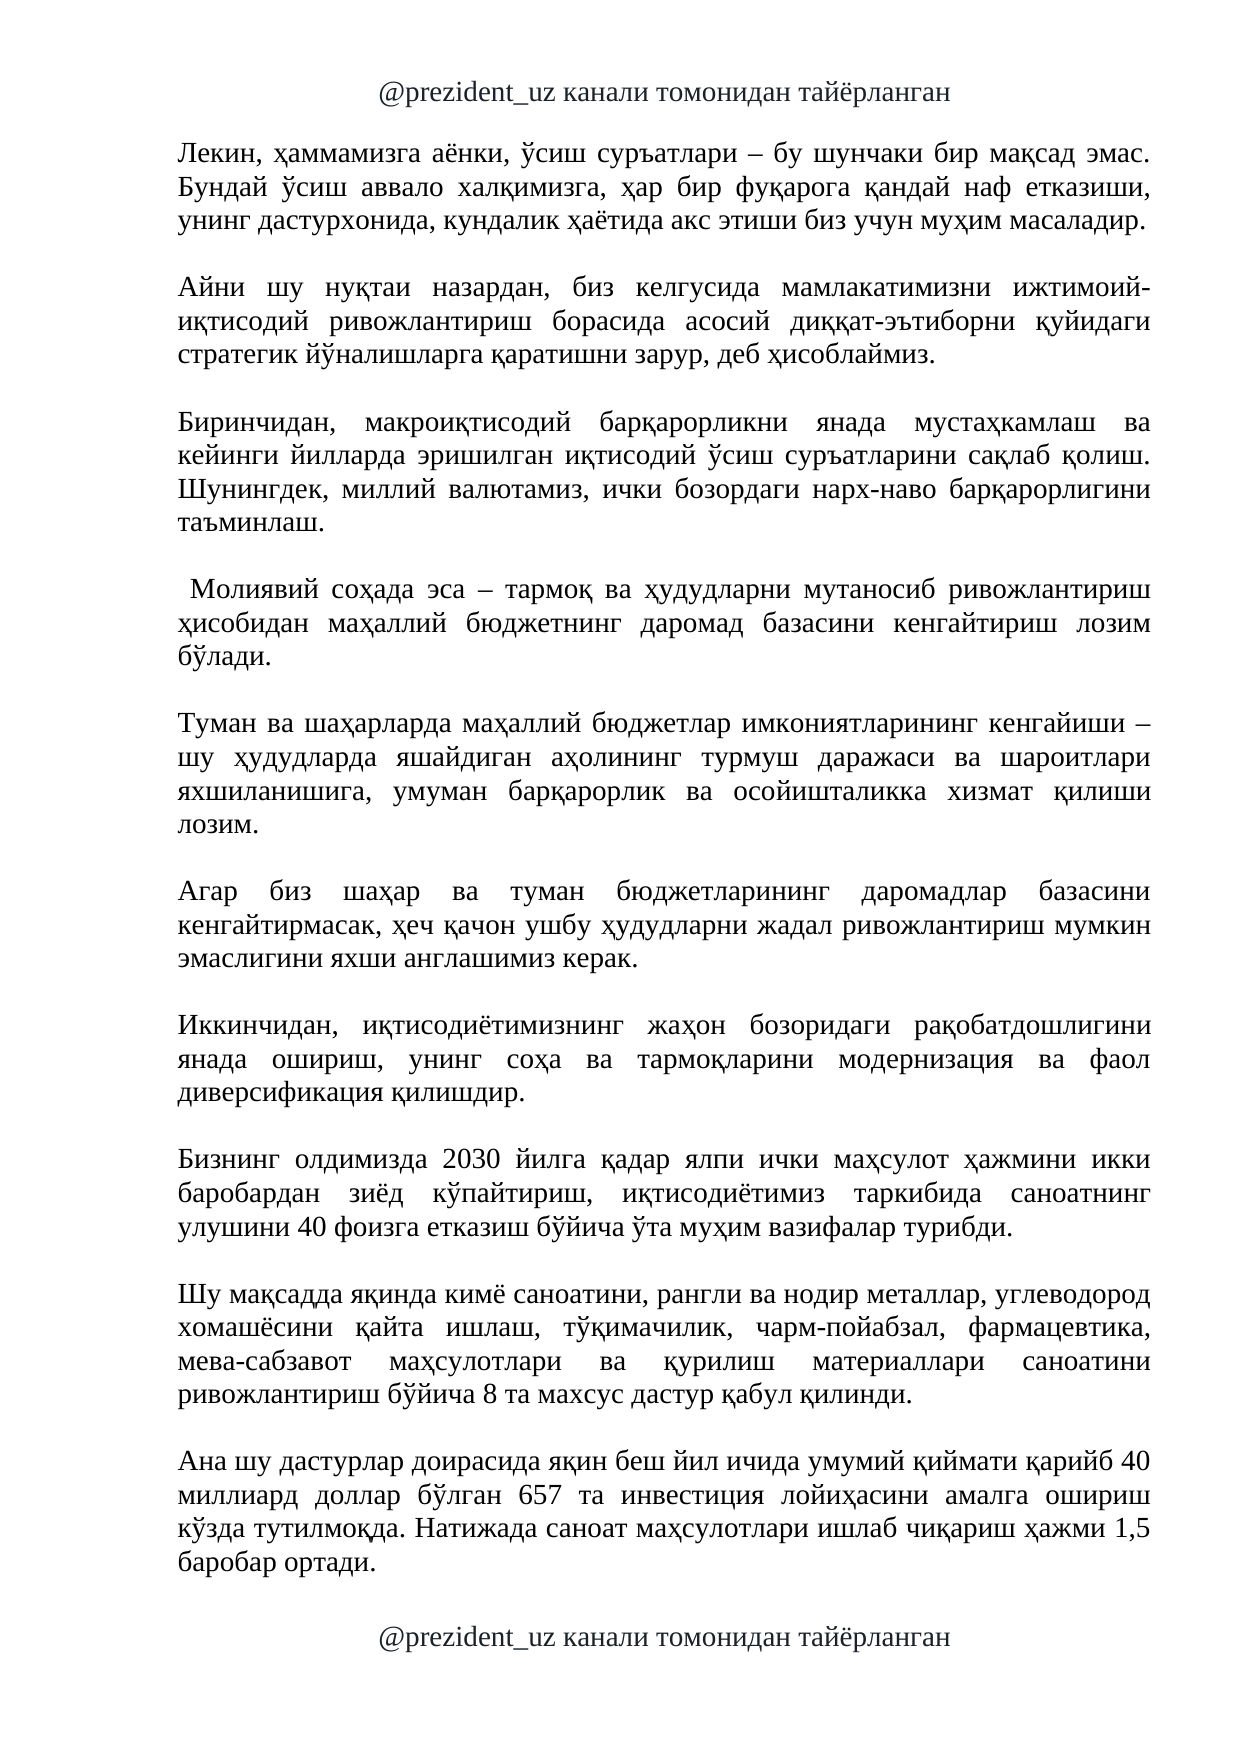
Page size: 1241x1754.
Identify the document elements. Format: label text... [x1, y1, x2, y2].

text Ана шу дастурлар доирасида яқин беш йил ичида умумий қиймати қарийб 40 миллиард доллар бўлган 657 та инвестиция лойиҳасини амалга ошириш кўзда тутилмоқда. Натижада саноат маҳсулотлари ишлаб чиқариш ҳажми 1,5 баробар ортади. [177, 1443, 1152, 1578]
text Молиявий соҳада эса – тармоқ ва ҳудудларни мутаносиб ривожлантириш ҳисобидан маҳаллий бюджетнинг даромад базасини кенгайтириш лозим бўлади. [177, 571, 1152, 672]
text Айни шу нуқтаи назардан, биз келгусида мамлакатимизни ижтимоий-иқтисодий ривожлантириш борасида асосий диққат-эътиборни қуйидаги стратегик йўналишларга қаратишни зарур, деб ҳисоблаймиз. [177, 269, 1152, 370]
text Агар биз шаҳар ва туман бюджетларининг даромадлар базасини кенгайтирмасак, ҳеч қачон ушбу ҳудудларни жадал ривожлантириш мумкин эмаслигини яхши англашимиз керак. [177, 873, 1152, 974]
text Бизнинг олдимизда 2030 йилга қадар ялпи ички маҳсулот ҳажмини икки баробардан зиёд кўпайтириш, иқтисодиётимиз таркибида саноатнинг улушини 40 фоизга етказиш бўйича ўта муҳим вазифалар турибди. [177, 1142, 1152, 1242]
text Лекин, ҳаммамизга аёнки, ўсиш суръатлари – бу шунчаки бир мақсад эмас. Бундай ўсиш аввало халқимизга, ҳар бир фуқарога қандай наф етказиши, унинг дастурхонида, кундалик ҳаётида акс этиши биз учун муҳим масаладир. [177, 135, 1152, 236]
text Туман ва шаҳарларда маҳаллий бюджетлар имкониятларининг кенгайиши – шу ҳудудларда яшайдиган аҳолининг турмуш даражаси ва шароитлари яхшиланишига, умуман барқарорлик ва осо­йишталикка хизмат қилиши лозим. [177, 706, 1152, 840]
text Иккинчидан, иқтисодиётимизнинг жа­ҳон бозоридаги рақобатдошлигини янада ошириш, унинг соҳа ва тармоқларини модернизация ва фаол диверсификация қилишдир. [177, 1007, 1152, 1108]
text Шу мақсадда яқинда кимё саноатини, рангли ва нодир металлар, углеводород хомашёсини қайта ишлаш, тўқимачилик, чарм-пойабзал, фармацевтика, мева-сабзавот маҳсулотлари ва қурилиш материаллари саноатини ривожлантириш бўйича 8 та махсус дастур қабул қилинди. [177, 1276, 1152, 1410]
text Биринчидан, макроиқтисодий барқарорликни янада мустаҳкамлаш ва кейинги йилларда эришилган иқтисодий ўсиш суръатларини сақлаб қолиш. Шунингдек, миллий валютамиз, ички бозордаги нарх-наво барқарорлигини таъминлаш. [177, 404, 1152, 538]
